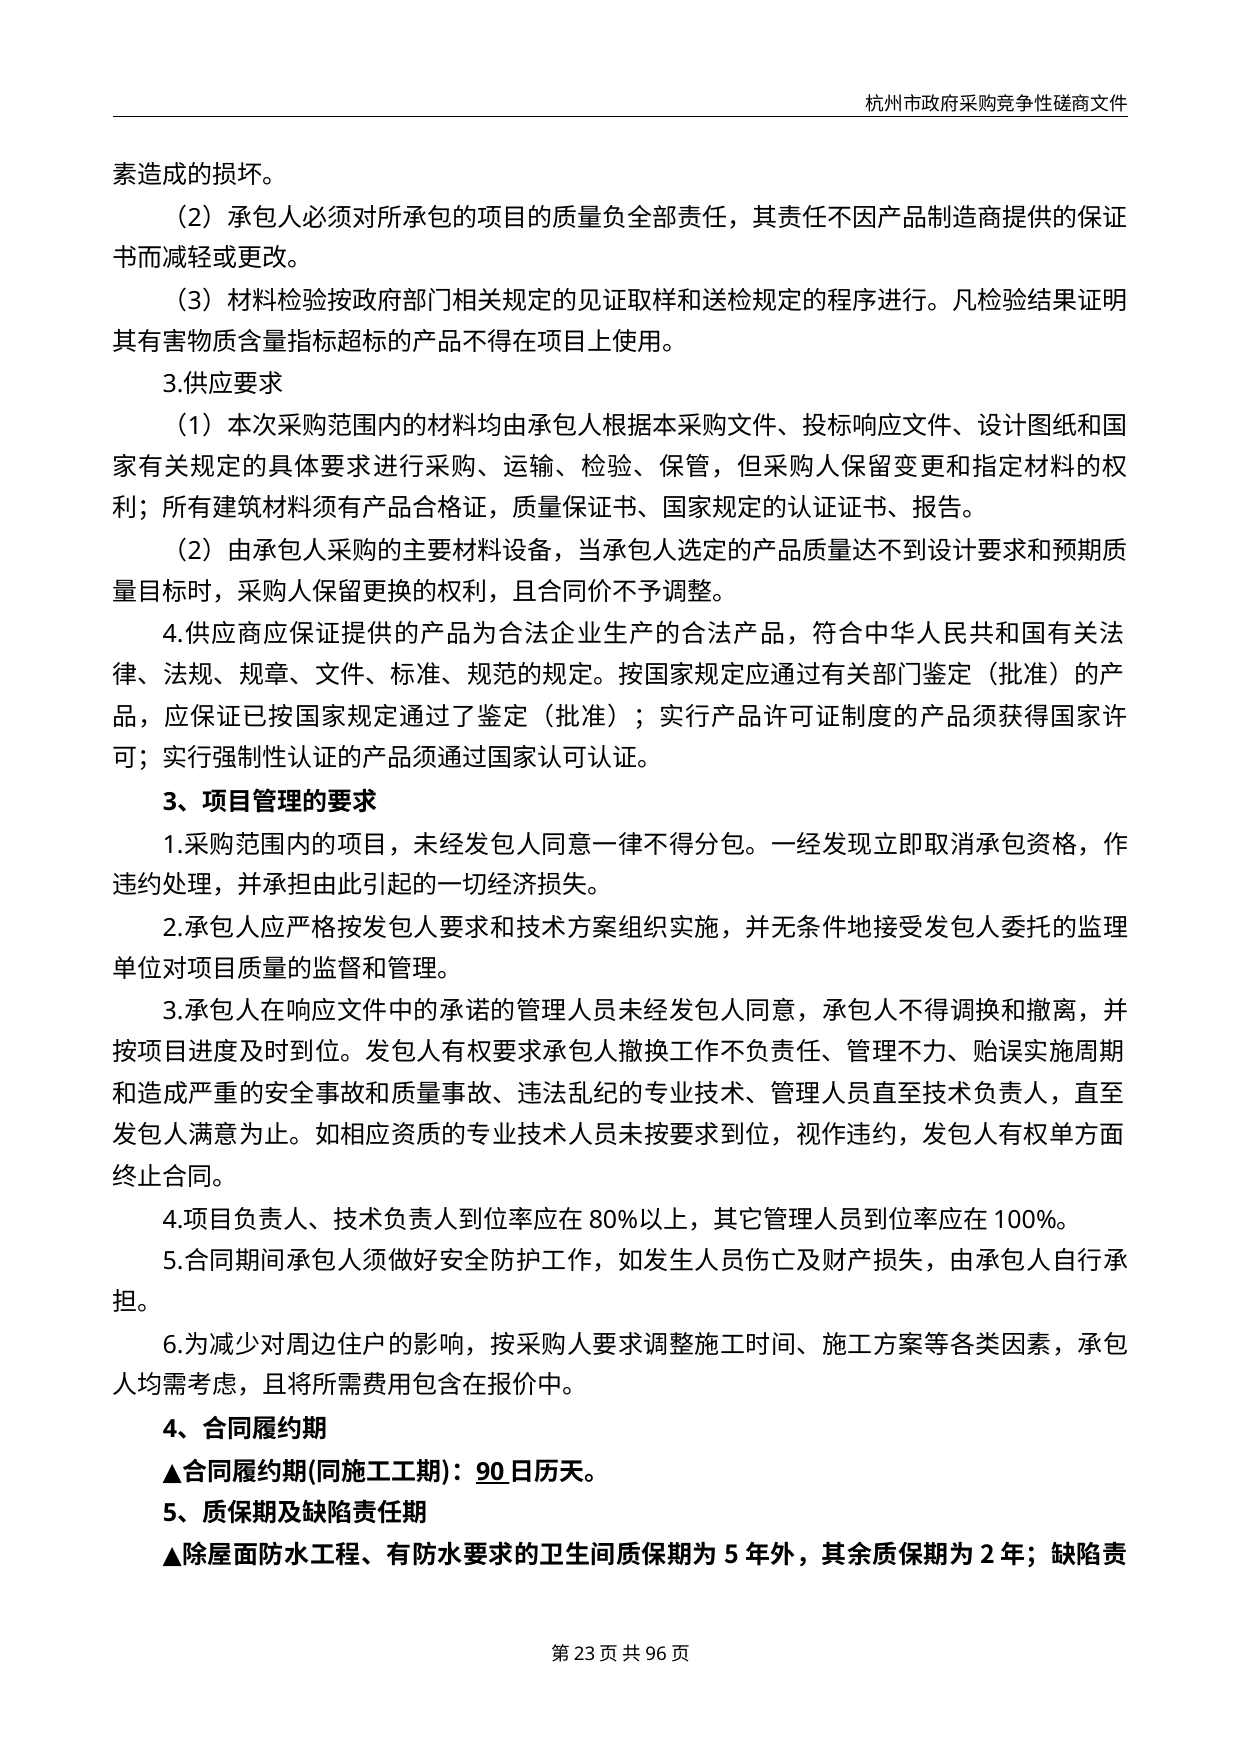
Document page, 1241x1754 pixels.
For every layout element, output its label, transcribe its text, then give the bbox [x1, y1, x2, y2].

text 4.项目负责人、技术负责人到位率应在80%以上，其它管理人员到位率应在100%。 [112, 1194, 1128, 1235]
text ▲合同履约期(同施工工期)：90日历天。 [112, 1446, 1128, 1487]
text 6.为减少对周边住户的影响，按采购人要求调整施工时间、施工方案等各类因素，承包人均需考虑，且将所需费用包含在报价中。 [112, 1319, 1128, 1402]
text 1.采购范围内的项目，未经发包人同意一律不得分包。一经发现立即取消承包资格，作违约处理，并承担由此引起的一切经济损失。 [112, 819, 1128, 902]
text 3.供应要求 [112, 358, 1128, 400]
text （1）本次采购范围内的材料均由承包人根据本采购文件、投标响应文件、设计图纸和国家有关规定的具体要求进行采购、运输、检验、保管，但采购人保留变更和指定材料的权利；所有建筑材料须有产品合格证，质量保证书、国家规定的认证证书、报告。 [112, 400, 1128, 525]
text 4.供应商应保证提供的产品为合法企业生产的合法产品，符合中华人民共和国有关法律、法规、规章、文件、标准、规范的规定。按国家规定应通过有关部门鉴定（批准）的产品，应保证已按国家规定通过了鉴定（批准）；实行产品许可证制度的产品须获得国家许可；实行强制性认证的产品须通过国家认可认证。 [112, 608, 1128, 775]
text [112, 150, 1128, 192]
text （2）承包人必须对所承包的项目的质量负全部责任，其责任不因产品制造商提供的保证书而减轻或更改。 [112, 192, 1128, 275]
text 4、合同履约期 [104, 1402, 1136, 1446]
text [112, 1529, 1128, 1571]
text 5、质保期及缺陷责任期 [112, 1487, 1128, 1529]
text 3.承包人在响应文件中的承诺的管理人员未经发包人同意，承包人不得调换和撤离，并按项目进度及时到位。发包人有权要求承包人撤换工作不负责任、管理不力、贻误实施周期和造成严重的安全事故和质量事故、违法乱纪的专业技术、管理人员直至技术负责人，直至发包人满意为止。如相应资质的专业技术人员未按要求到位，视作违约，发包人有权单方面终止合同。 [112, 985, 1128, 1194]
text 5.合同期间承包人须做好安全防护工作，如发生人员伤亡及财产损失，由承包人自行承担。 [112, 1235, 1128, 1319]
text 2.承包人应严格按发包人要求和技术方案组织实施，并无条件地接受发包人委托的监理单位对项目质量的监督和管理。 [112, 902, 1128, 985]
text （3）材料检验按政府部门相关规定的见证取样和送检规定的程序进行。凡检验结果证明其有害物质含量指标超标的产品不得在项目上使用。 [112, 275, 1128, 358]
text 3、项目管理的要求 [104, 775, 1136, 819]
text （2）由承包人采购的主要材料设备，当承包人选定的产品质量达不到设计要求和预期质量目标时，采购人保留更换的权利，且合同价不予调整。 [112, 525, 1128, 608]
